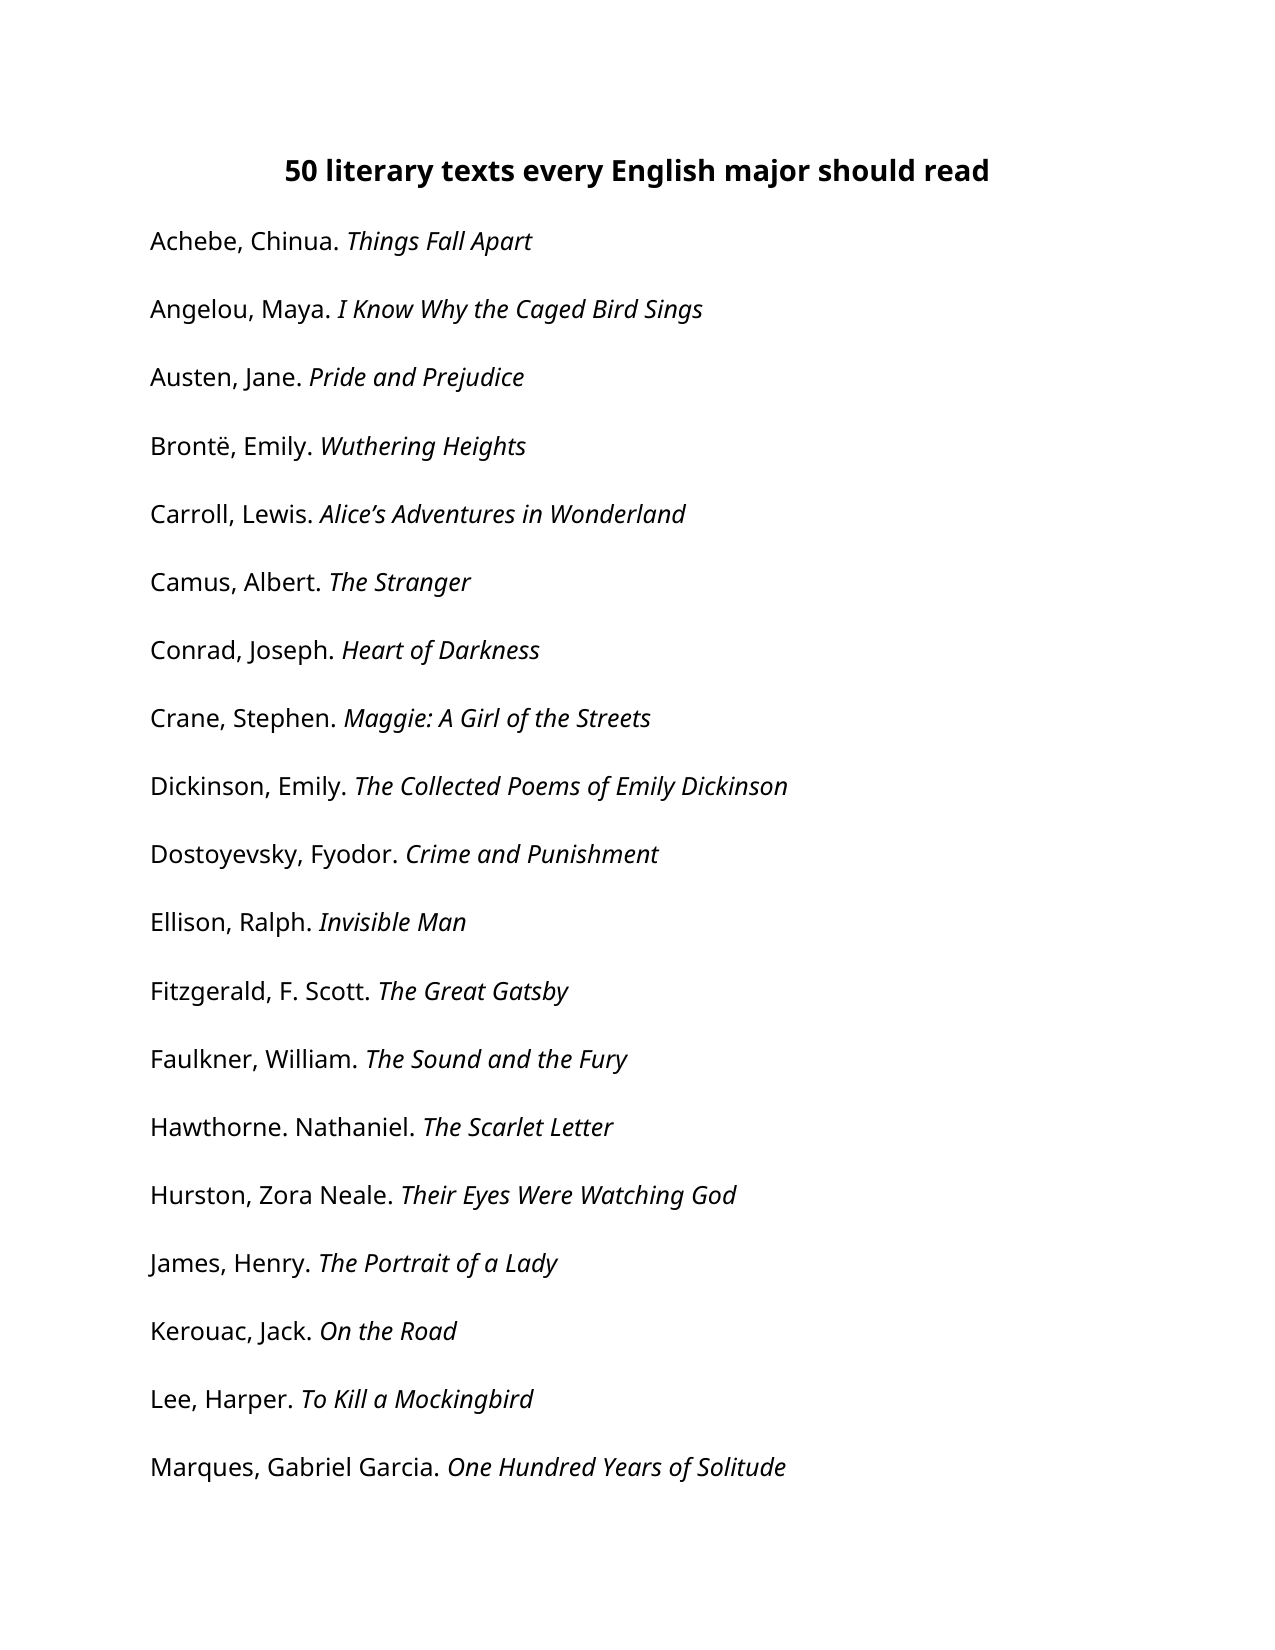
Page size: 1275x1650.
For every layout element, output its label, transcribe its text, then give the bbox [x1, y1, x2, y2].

text Ellison, Ralph. Invisible Man [150, 905, 1125, 939]
text Marques, Gabriel Garcia. One Hundred Years of Solitude [150, 1450, 1125, 1484]
text Faulkner, William. The Sound and the Fury [150, 1041, 1125, 1075]
text Hurston, Zora Neale. Their Eyes Were Watching God [150, 1177, 1125, 1212]
text Fitzgerald, F. Scott. The Great Gatsby [150, 973, 1125, 1007]
text Conrad, Joseph. Heart of Darkness [150, 632, 1125, 667]
text Crane, Stephen. Maggie: A Girl of the Streets [150, 701, 1125, 735]
text James, Henry. The Portrait of a Lady [150, 1246, 1125, 1280]
text Dostoyevsky, Fyodor. Crime and Punishment [150, 837, 1125, 871]
text Dickinson, Emily. The Collected Poems of Emily Dickinson [150, 769, 1125, 803]
text Kerouac, Jack. On the Road [150, 1314, 1125, 1348]
text Hawthorne. Nathaniel. The Scarlet Letter [150, 1109, 1125, 1143]
text Camus, Albert. The Stranger [150, 564, 1125, 598]
text Brontë, Emily. Wuthering Heights [150, 428, 1125, 462]
text 50 literary texts every English major should read [150, 150, 1125, 190]
text Carroll, Lewis. Alice’s Adventures in Wonderland [150, 496, 1125, 530]
text Lee, Harper. To Kill a Mockingbird [150, 1382, 1125, 1416]
text Austen, Jane. Pride and Prejudice [150, 360, 1125, 394]
text Achebe, Chinua. Things Fall Apart [150, 224, 1125, 258]
text Angelou, Maya. I Know Why the Caged Bird Sings [150, 292, 1125, 326]
